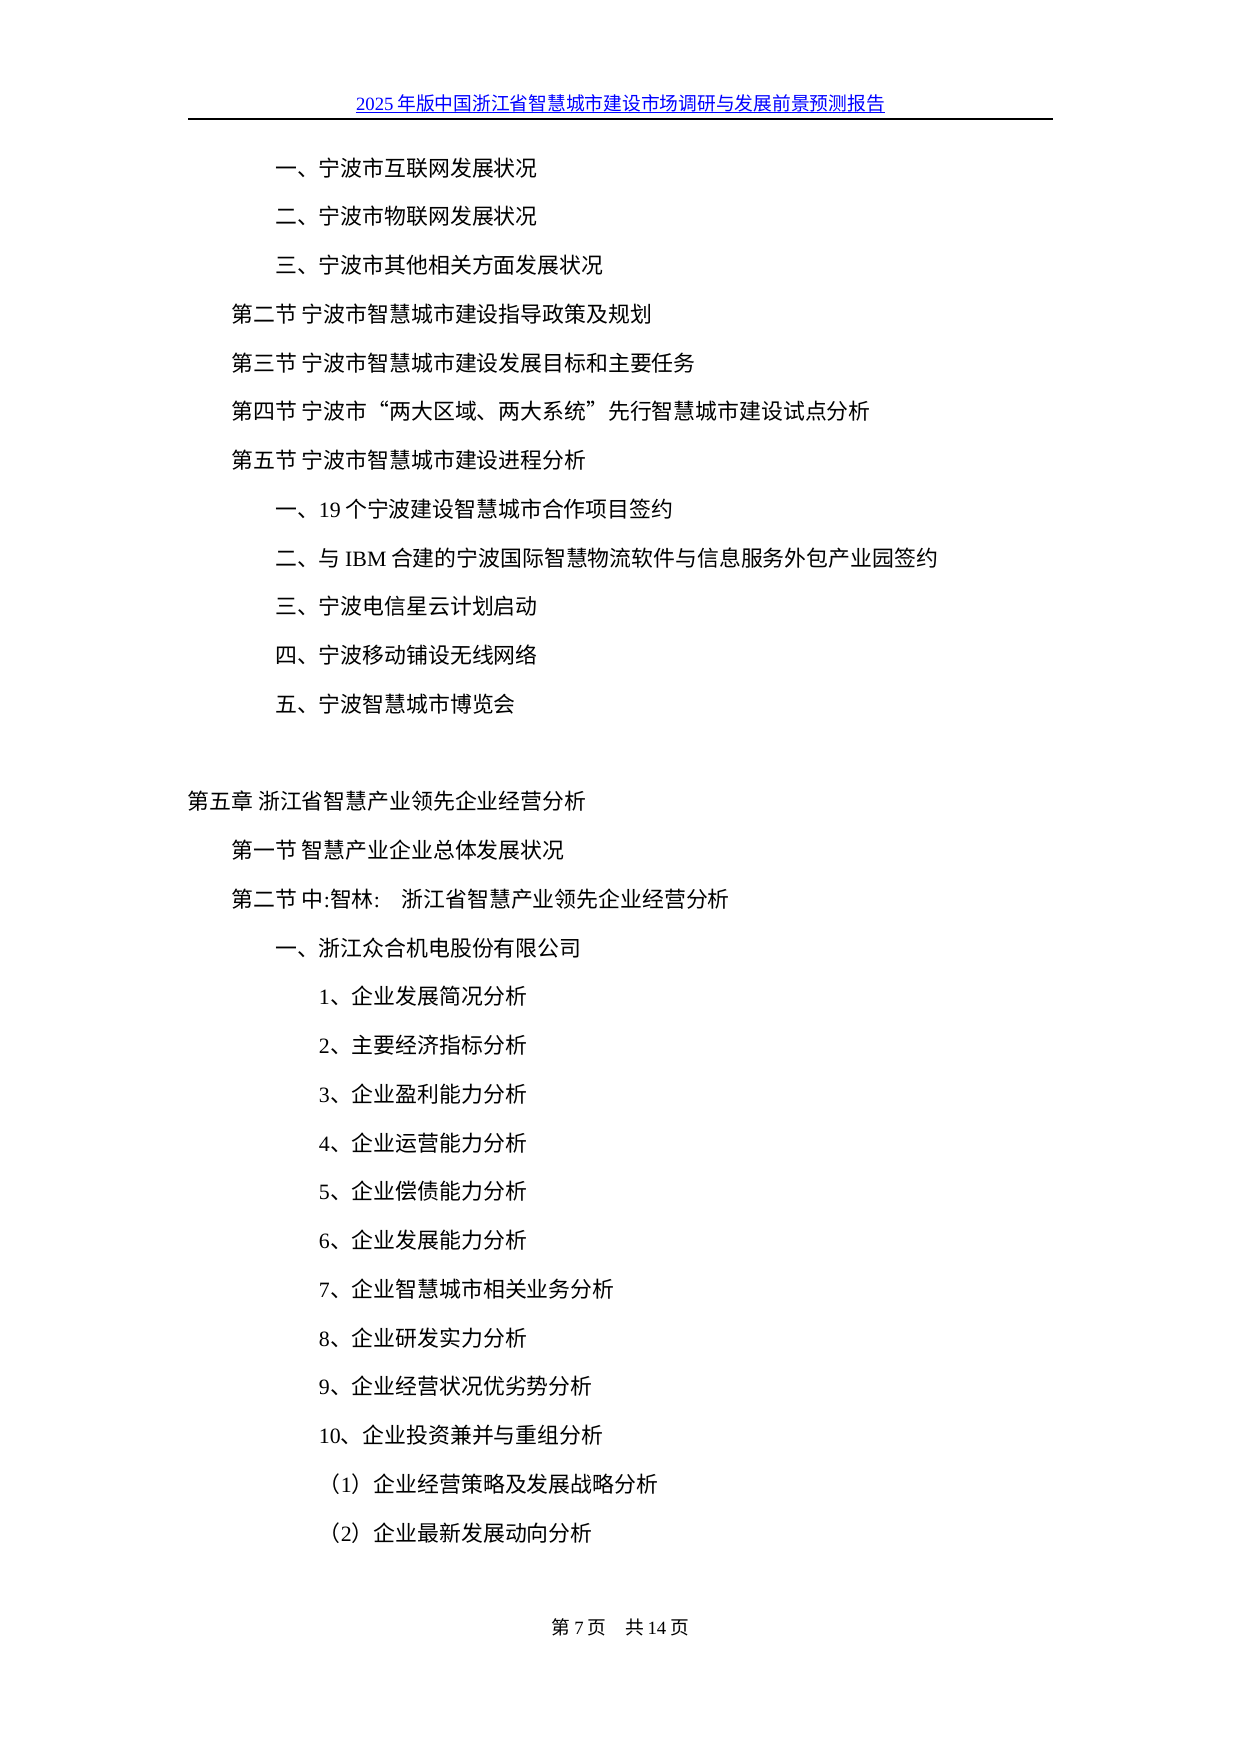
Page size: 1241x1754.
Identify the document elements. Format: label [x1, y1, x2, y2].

text [187, 150, 1053, 1548]
